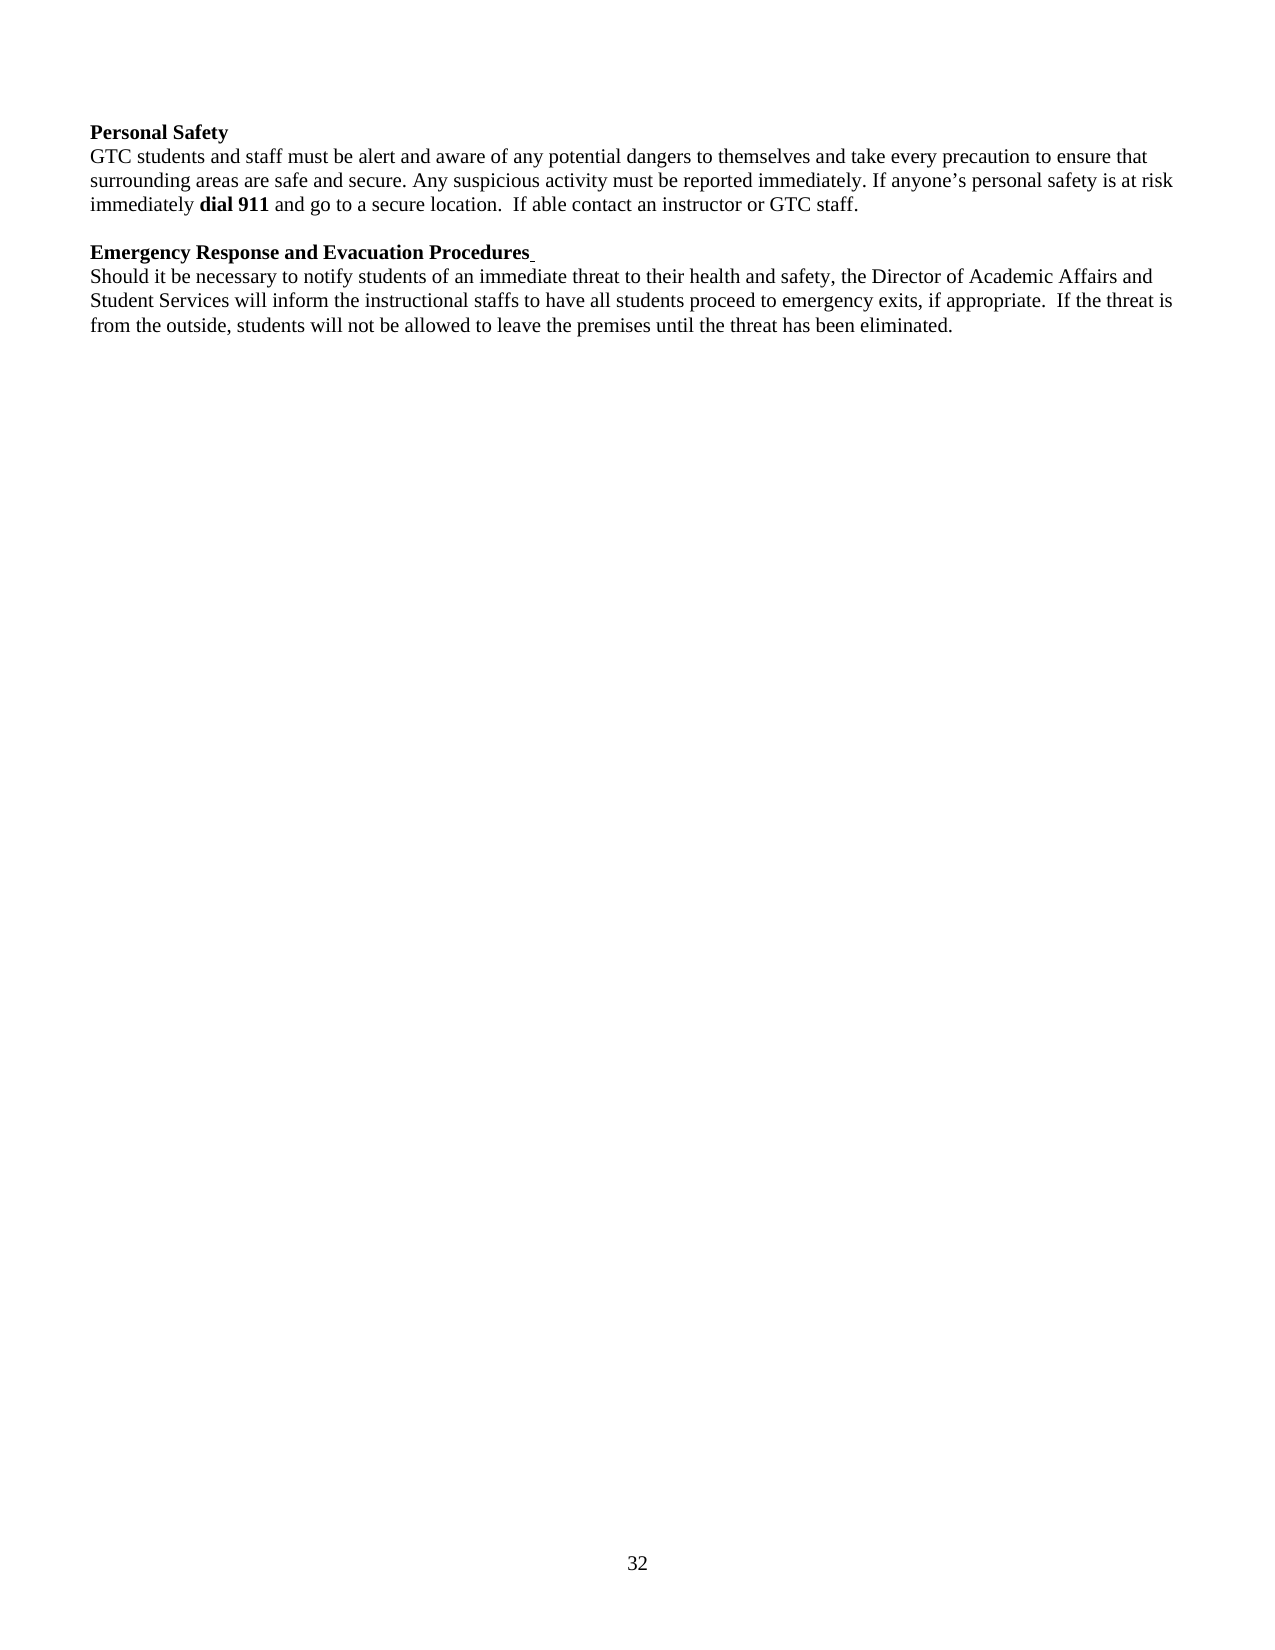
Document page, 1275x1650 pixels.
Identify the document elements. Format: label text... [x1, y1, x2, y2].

text Emergency Response and Evacuation Procedures [90, 240, 1185, 264]
text Personal Safety [90, 120, 1185, 144]
text Should it be necessary to notify students of an immediate threat to their health and safety, the Director of Academic Affairs and Student Services will inform the instructional staffs to have all students proceed to emergency exits, if appropriate. If the threat is from the outside, students will not be allowed to leave the premises until the threat has been eliminated. [90, 264, 1185, 337]
text GTC students and staff must be alert and aware of any potential dangers to themselves and take every precaution to ensure that surrounding areas are safe and secure. Any suspicious activity must be reported immediately. If anyone’s personal safety is at risk immediately dial 911 and go to a secure location. If able contact an instructor or GTC staff. [90, 144, 1185, 216]
